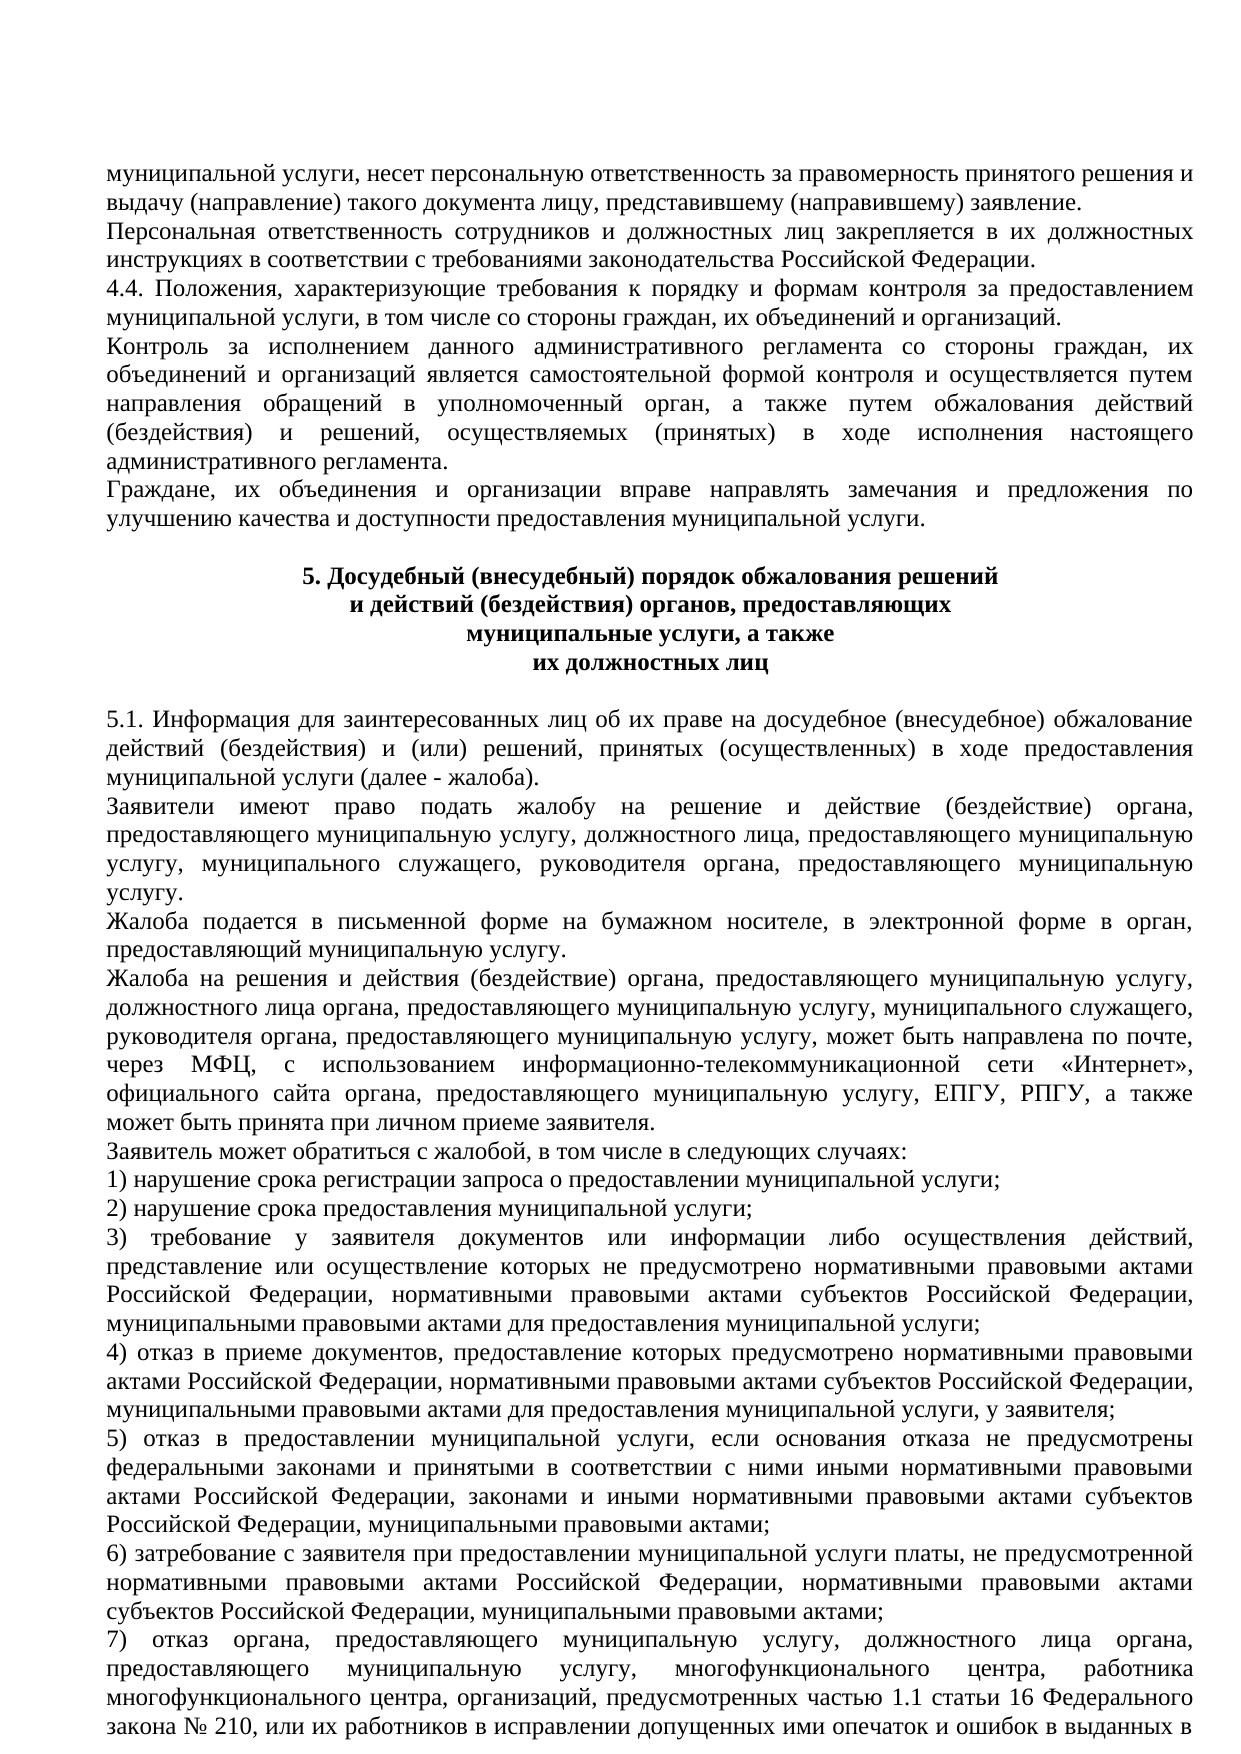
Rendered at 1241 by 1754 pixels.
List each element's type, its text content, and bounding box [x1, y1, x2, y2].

text Заявители имеют право подать жалобу на решение и действие (бездействие) органа, предоставляющего муниципальную услугу, должностного лица, предоставляющего муниципальную услугу, муниципального служащего, руководителя органа, предоставляющего муниципальную услугу. [106, 791, 1194, 906]
text 1) нарушение срока регистрации запроса о предоставлении муниципальной услуги; [106, 1164, 1194, 1193]
text Заявитель может обратиться с жалобой, в том числе в следующих случаях: [106, 1136, 1194, 1164]
text 2) нарушение срока предоставления муниципальной услуги; [106, 1193, 1194, 1222]
text муниципальные услуги, а также [106, 618, 1194, 647]
text 5. Досудебный (внесудебный) порядок обжалования решений [106, 561, 1194, 589]
text 5) отказ в предоставлении муниципальной услуги, если основания отказа не предусмотрены федеральными законами и принятыми в соответствии с ними иными нормативными правовыми актами Российской Федерации, законами и иными нормативными правовыми актами субъектов Российской Федерации, муниципальными правовыми актами; [106, 1423, 1194, 1538]
text 5.1. Информация для заинтересованных лиц об их праве на досудебное (внесудебное) обжалование действий (бездействия) и (или) решений, принятых (осуществленных) в ходе предоставления муниципальной услуги (далее - жалоба). [106, 704, 1194, 791]
text 6) затребование с заявителя при предоставлении муниципальной услуги платы, не предусмотренной нормативными правовыми актами Российской Федерации, нормативными правовыми актами субъектов Российской Федерации, муниципальными правовыми актами; [106, 1538, 1194, 1624]
text их должностных лиц [106, 647, 1194, 676]
text 4) отказ в приеме документов, предоставление которых предусмотрено нормативными правовыми актами Российской Федерации, нормативными правовыми актами субъектов Российской Федерации, муниципальными правовыми актами для предоставления муниципальной услуги, у заявителя; [106, 1337, 1194, 1423]
text Жалоба подается в письменной форме на бумажном носителе, в электронной форме в орган, предоставляющий муниципальную услугу. [106, 906, 1194, 963]
text Персональная ответственность сотрудников и должностных лиц закрепляется в их должностных инструкциях в соответствии с требованиями законодательства Российской Федерации. [106, 216, 1194, 273]
text Контроль за исполнением данного административного регламента со стороны граждан, их объединений и организаций является самостоятельной формой контроля и осуществляется путем направления обращений в уполномоченный орган, а также путем обжалования действий (бездействия) и решений, осуществляемых (принятых) в ходе исполнения настоящего административного регламента. [106, 331, 1194, 474]
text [106, 1624, 1194, 1739]
text 4.4. Положения, характеризующие требования к порядку и формам контроля за предоставлением муниципальной услуги, в том числе со стороны граждан, их объединений и организаций. [106, 273, 1194, 331]
text Жалоба на решения и действия (бездействие) органа, предоставляющего муниципальную услугу, должностного лица органа, предоставляющего муниципальную услугу, муниципального служащего, руководителя органа, предоставляющего муниципальную услугу, может быть направлена по почте, через МФЦ, с использованием информационно-телекоммуникационной сети «Интернет», официального сайта органа, предоставляющего муниципальную услугу, ЕПГУ, РПГУ, а также может быть принята при личном приеме заявителя. [106, 963, 1194, 1136]
text и действий (бездействия) органов, предоставляющих [106, 589, 1194, 618]
text Граждане, их объединения и организации вправе направлять замечания и предложения по улучшению качества и доступности предоставления муниципальной услуги. [106, 474, 1194, 532]
text 3) требование у заявителя документов или информации либо осуществления действий, представление или осуществление которых не предусмотрено нормативными правовыми актами Российской Федерации, нормативными правовыми актами субъектов Российской Федерации, муниципальными правовыми актами для предоставления муниципальной услуги; [106, 1222, 1194, 1337]
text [106, 158, 1194, 216]
